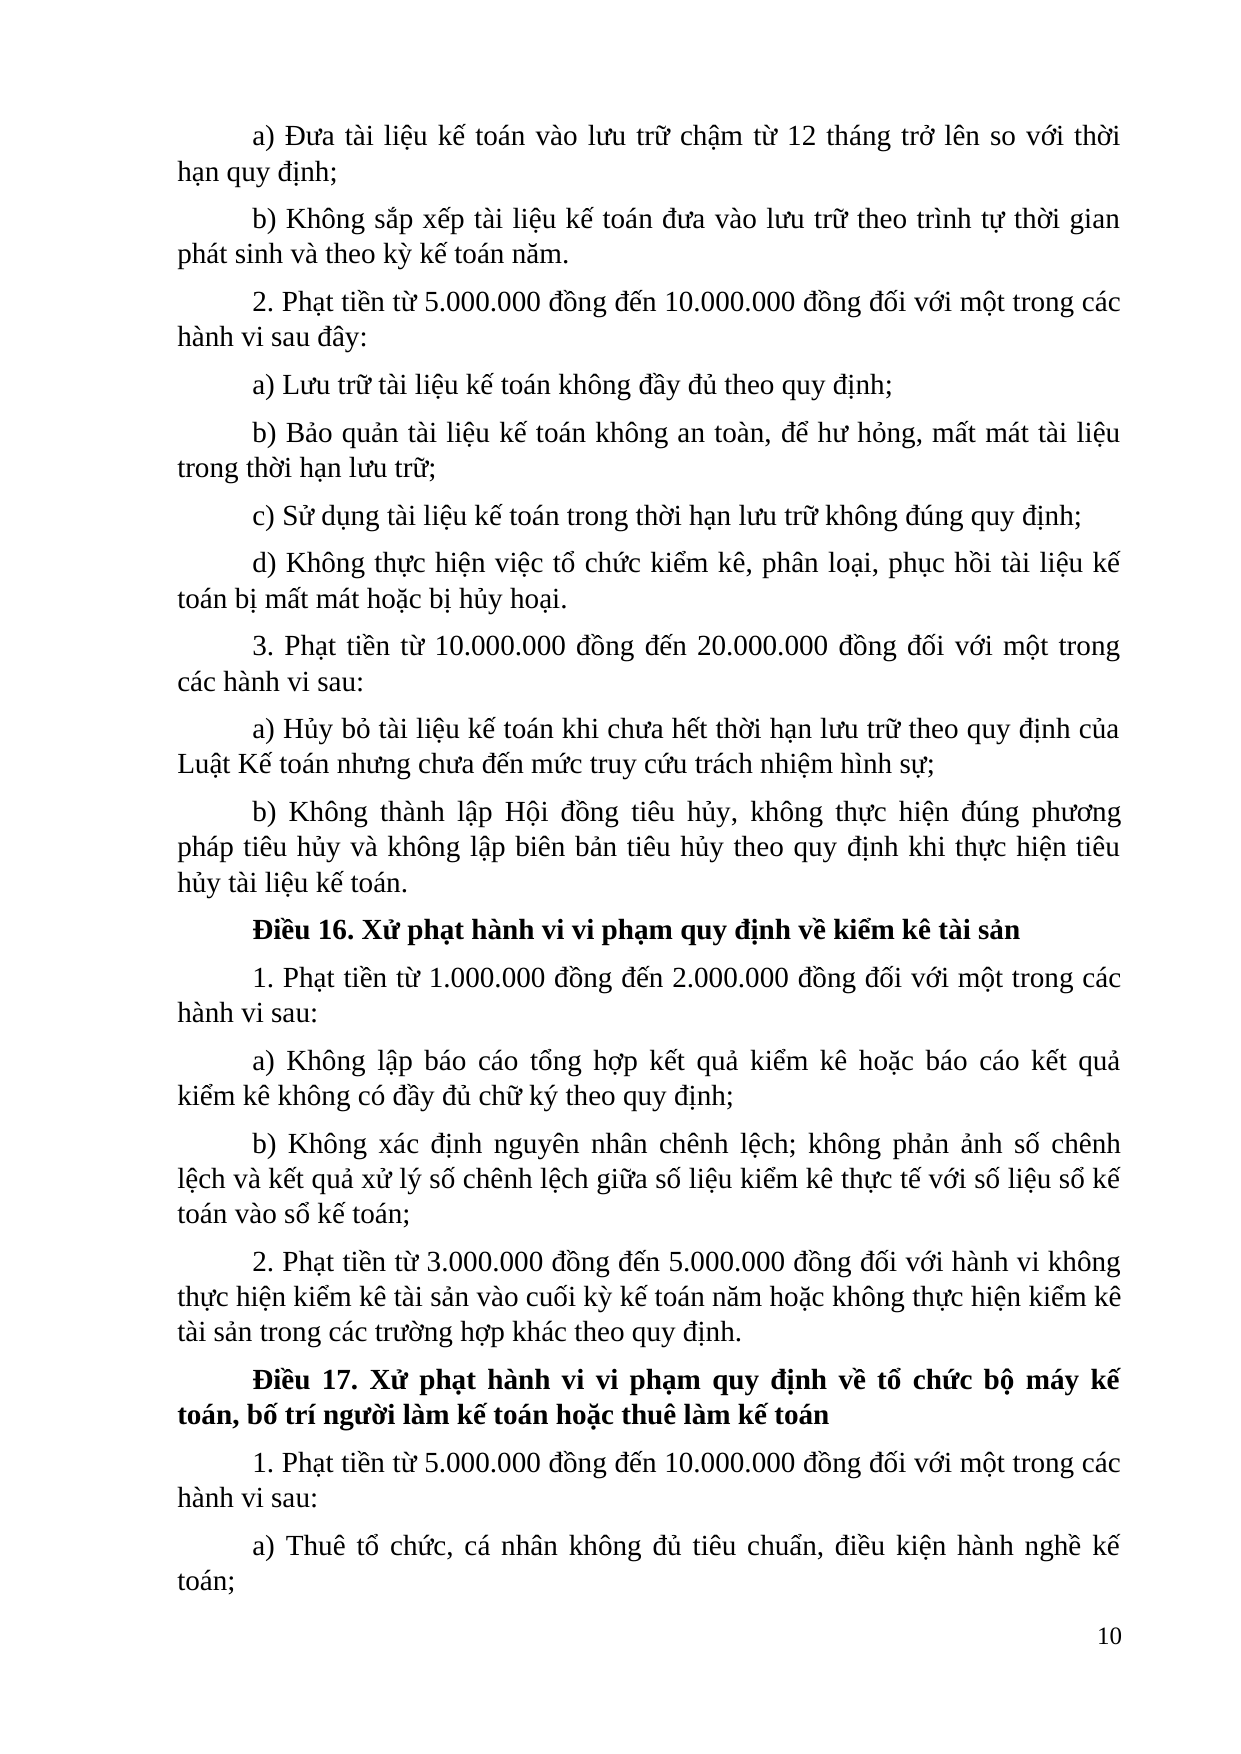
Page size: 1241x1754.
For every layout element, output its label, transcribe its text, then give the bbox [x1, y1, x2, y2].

text a) Không lập báo cáo tổng hợp kết quả kiểm kê hoặc báo cáo kết quả kiểm kê không có đầy đủ chữ ký theo quy định; [177, 1043, 1122, 1112]
text 1. Phạt tiền từ 5.000.000 đồng đến 10.000.000 đồng đối với một trong các hành vi sau: [177, 1445, 1122, 1514]
text 2. Phạt tiền từ 5.000.000 đồng đến 10.000.000 đồng đối với một trong các hành vi sau đây: [177, 284, 1122, 353]
text a) Đưa tài liệu kế toán vào lưu trữ chậm từ 12 tháng trở lên so với thời hạn quy định; [177, 118, 1122, 187]
text b) Không thành lập Hội đồng tiêu hủy, không thực hiện đúng phương pháp tiêu hủy và không lập biên bản tiêu hủy theo quy định khi thực hiện tiêu hủy tài liệu kế toán. [177, 794, 1122, 898]
text Điều 16. Xử phạt hành vi vi phạm quy định về kiểm kê tài sản [177, 912, 1122, 946]
text b) Không sắp xếp tài liệu kế toán đưa vào lưu trữ theo trình tự thời gian phát sinh và theo kỳ kế toán năm. [177, 201, 1122, 270]
text c) Sử dụng tài liệu kế toán trong thời hạn lưu trữ không đúng quy định; [177, 498, 1122, 531]
text Điều 17. Xử phạt hành vi vi phạm quy định về tổ chức bộ máy kế toán, bố trí người làm kế toán hoặc thuê làm kế toán [177, 1362, 1122, 1431]
text b) Không xác định nguyên nhân chênh lệch; không phản ảnh số chênh lệch và kết quả xử lý số chênh lệch giữa số liệu kiểm kê thực tế với số liệu sổ kế toán vào sổ kế toán; [177, 1126, 1122, 1230]
text b) Bảo quản tài liệu kế toán không an toàn, để hư hỏng, mất mát tài liệu trong thời hạn lưu trữ; [177, 415, 1122, 484]
text a) Hủy bỏ tài liệu kế toán khi chưa hết thời hạn lưu trữ theo quy định của Luật Kế toán nhưng chưa đến mức truy cứu trách nhiệm hình sự; [177, 711, 1122, 780]
text d) Không thực hiện việc tổ chức kiểm kê, phân loại, phục hồi tài liệu kế toán bị mất mát hoặc bị hủy hoại. [177, 546, 1122, 614]
text 3. Phạt tiền từ 10.000.000 đồng đến 20.000.000 đồng đối với một trong các hành vi sau: [177, 628, 1122, 697]
text 1. Phạt tiền từ 1.000.000 đồng đến 2.000.000 đồng đối với một trong các hành vi sau: [177, 960, 1122, 1029]
text 2. Phạt tiền từ 3.000.000 đồng đến 5.000.000 đồng đối với hành vi không thực hiện kiểm kê tài sản vào cuối kỳ kế toán năm hoặc không thực hiện kiểm kê tài sản trong các trường hợp khác theo quy định. [177, 1244, 1122, 1348]
text a) Lưu trữ tài liệu kế toán không đầy đủ theo quy định; [177, 367, 1122, 401]
text a) Thuê tổ chức, cá nhân không đủ tiêu chuẩn, điều kiện hành nghề kế toán; [177, 1528, 1122, 1597]
